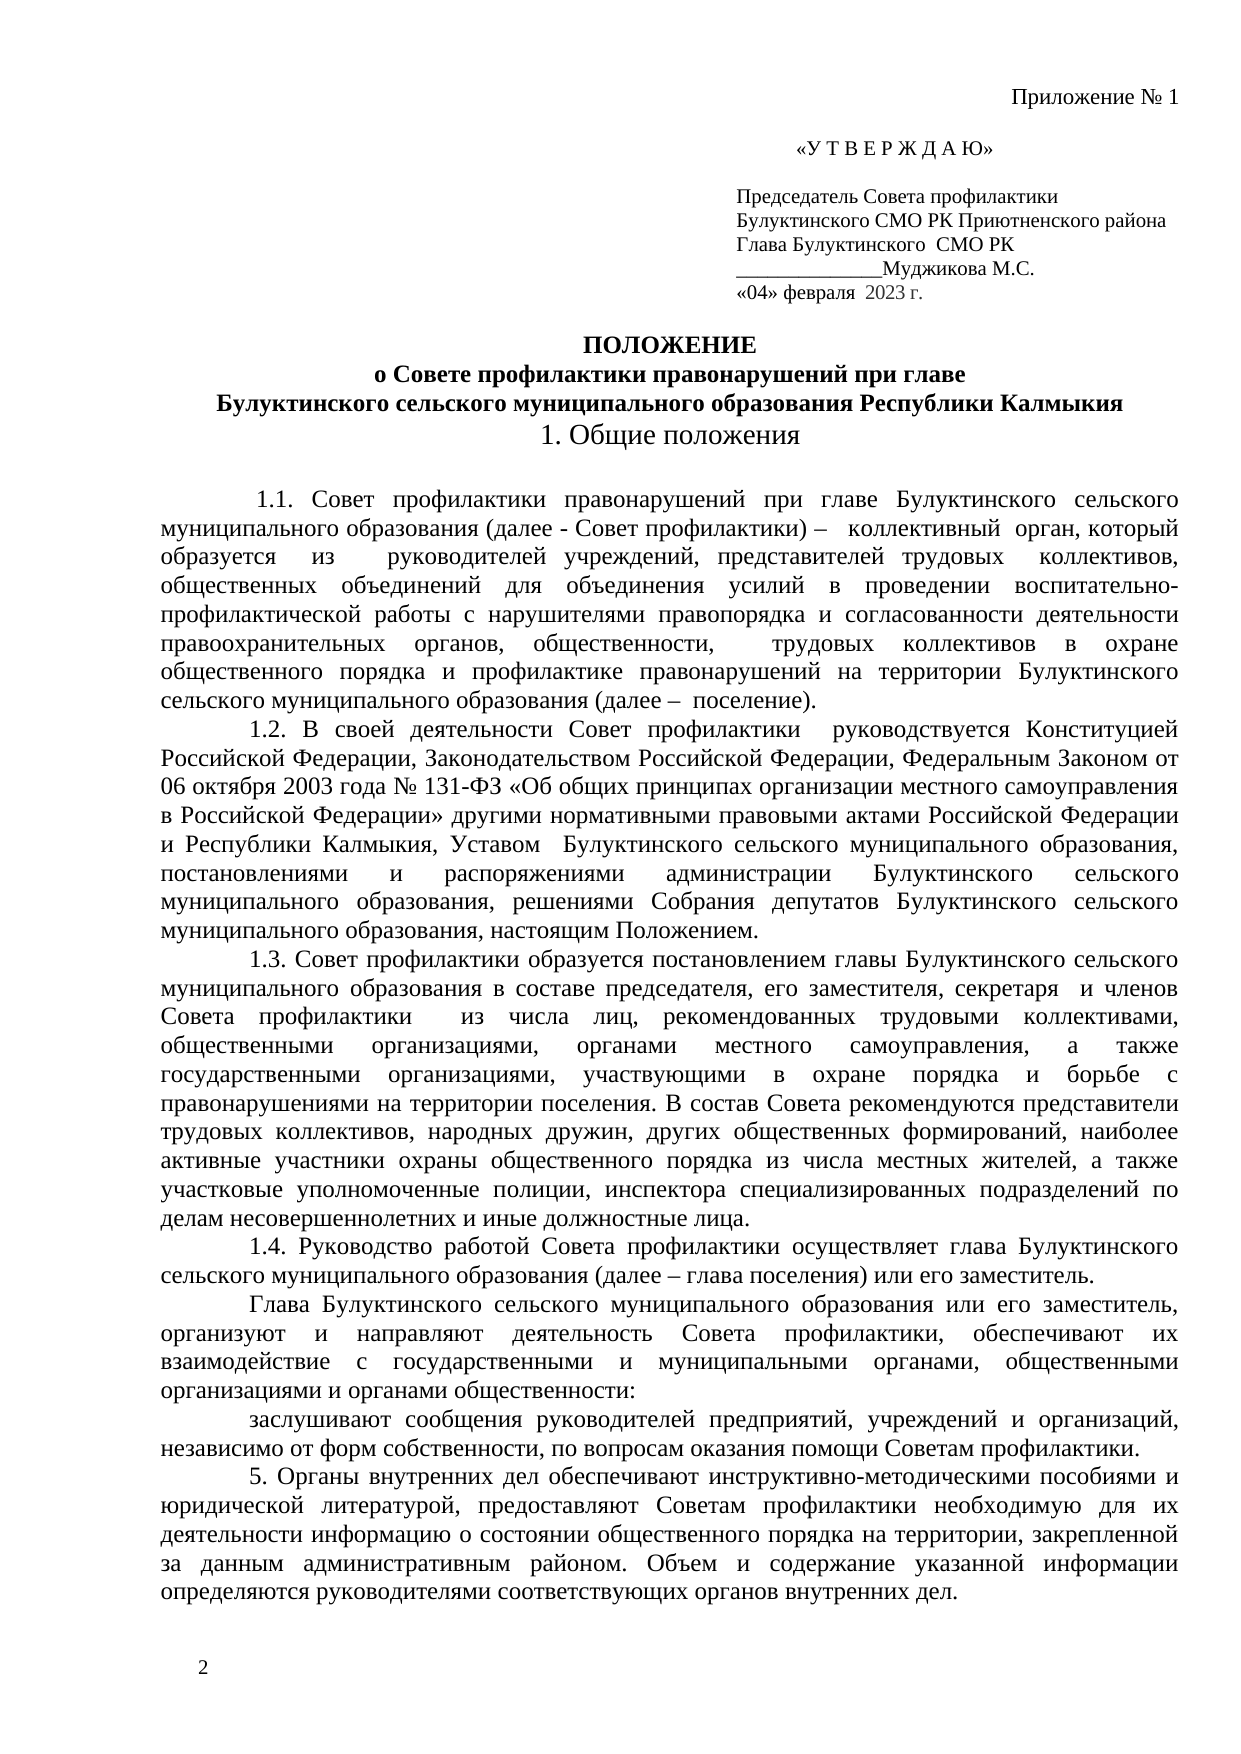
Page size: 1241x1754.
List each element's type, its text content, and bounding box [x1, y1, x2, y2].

text заслушивают сообщения руководителей предприятий, учреждений и организаций, независимо от форм собственности, по вопросам оказания помощи Советам профилактики. [160, 1404, 1179, 1461]
text 5. Органы внутренних дел обеспечивают инструктивно-методическими пособиями и юридической литературой, предоставляют Советам профилактики необходимую для их деятельности информацию о состоянии общественного порядка на территории, закрепленной за данным административным районом. Объем и содержание указанной информации определяются руководителями соответствующих органов внутренних дел. [160, 1461, 1179, 1605]
text 1.1. Совет профилактики правонарушений при главе Булуктинского сельского муниципального образования (далее - Совет профилактики) – коллективный орган, который образуется из руководителей учреждений, представителей трудовых коллективов, общественных объединений для объединения усилий в проведении воспитательно-профилактической работы с нарушителями правопорядка и согласованности деятельности правоохранительных органов, общественности, трудовых коллективов в охране общественного порядка и профилактике правонарушений на территории Булуктинского сельского муниципального образования (далее – поселение). [160, 484, 1179, 714]
text «У Т В Е Р Ж Д А Ю» [160, 136, 1179, 160]
text ПОЛОЖЕНИЕ [160, 331, 1179, 359]
text Приложение № 1 [685, 83, 1179, 109]
text Глава Булуктинского СМО РК [677, 232, 1179, 256]
text 1.2. В своей деятельности Совет профилактики руководствуется Конституцией Российской Федерации, Законодательством Российской Федерации, Федеральным Законом от 06 октября 2003 года № 131-ФЗ «Об общих принципах организации местного самоуправления в Российской Федерации» другими нормативными правовыми актами Российской Федерации и Республики Калмыкия, Уставом Булуктинского сельского муниципального образования, постановлениями и распоряжениями администрации Булуктинского сельского муниципального образования, решениями Собрания депутатов Булуктинского сельского муниципального образования, настоящим Положением. [160, 714, 1179, 944]
text 1.4. Руководство работой Совета профилактики осуществляет глава Булуктинского сельского муниципального образования (далее – глава поселения) или его заместитель. [160, 1231, 1179, 1289]
text 1.3. Совет профилактики образуется постановлением главы Булуктинского сельского муниципального образования в составе председателя, его заместителя, секретаря и членов Совета профилактики из числа лиц, рекомендованных трудовыми коллективами, общественными организациями, органами местного самоуправления, а также государственными организациями, участвующими в охране порядка и борьбе с правонарушениями на территории поселения. В состав Совета рекомендуются представители трудовых коллективов, народных дружин, других общественных формирований, наиболее активные участники охраны общественного порядка из числа местных жителей, а также участковые уполномоченные полиции, инспектора специализированных подразделений по делам несовершеннолетних и иные должностные лица. [160, 944, 1179, 1231]
text 1. Общие положения [160, 417, 1179, 450]
text ______________Муджикова М.С. «04» февраля 2023 г. [736, 256, 1179, 304]
text о Совете профилактики правонарушений при главе [160, 359, 1179, 388]
text Председатель Совета профилактики Булуктинского СМО РК Приютненского района [677, 160, 1179, 232]
text Булуктинского сельского муниципального образования Республики Калмыкия [160, 388, 1179, 417]
text Глава Булуктинского сельского муниципального образования или его заместитель, организуют и направляют деятельность Совета профилактики, обеспечивают их взаимодействие с государственными и муниципальными органами, общественными организациями и органами общественности: [160, 1289, 1179, 1404]
